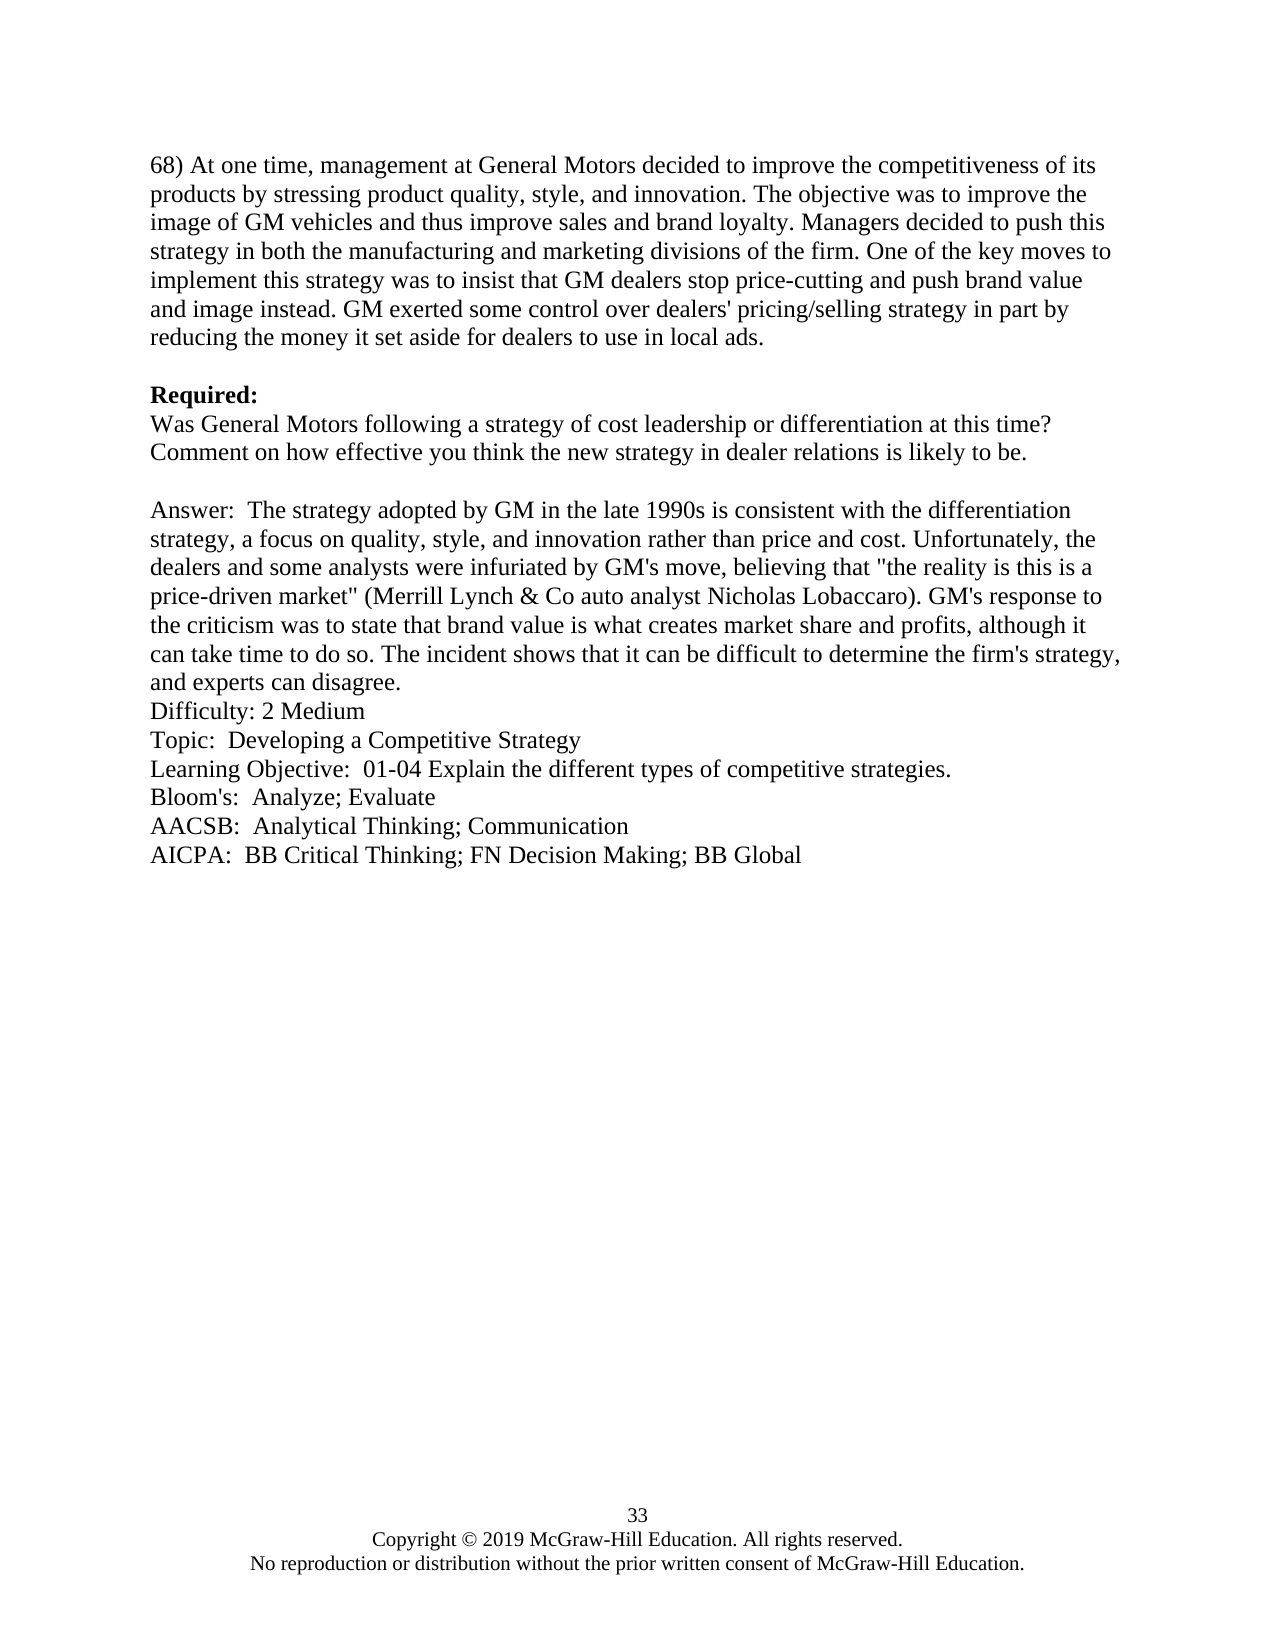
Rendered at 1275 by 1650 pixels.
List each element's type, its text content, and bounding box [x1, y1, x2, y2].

text Required: [150, 380, 1125, 409]
text Answer: The strategy adopted by GM in the late 1990s is consistent with the differentiation strategy, a focus on quality, style, and innovation rather than price and cost. Unfortunately, the dealers and some analysts were infuriated by GM's move, believing that "the reality is this is a price-driven market" (Merrill Lynch & Co auto analyst Nicholas Lobaccaro). GM's response to the criticism was to state that brand value is what creates market share and profits, although it can take time to do so. The incident shows that it can be difficult to determine the firm's strategy, and experts can disagree. [150, 495, 1125, 696]
text AICPA: BB Critical Thinking; FN Decision Making; BB Global [150, 840, 1125, 869]
text Difficulty: 2 Medium [150, 696, 1125, 725]
text Was General Motors following a strategy of cost leadership or differentiation at this time? Comment on how effective you think the new strategy in dealer relations is likely to be. [150, 409, 1125, 466]
text Bloom's: Analyze; Evaluate [150, 782, 1125, 811]
text AACSB: Analytical Thinking; Communication [150, 811, 1125, 840]
text Topic: Developing a Competitive Strategy [150, 725, 1125, 754]
text Learning Objective: 01-04 Explain the different types of competitive strategies. [150, 754, 1125, 782]
text 68) At one time, management at General Motors decided to improve the competitiveness of its products by stressing product quality, style, and innovation. The objective was to improve the image of GM vehicles and thus improve sales and brand loyalty. Managers decided to push this strategy in both the manufacturing and marketing divisions of the firm. One of the key moves to implement this strategy was to insist that GM dealers stop price-cutting and push brand value and image instead. GM exerted some control over dealers' pricing/selling strategy in part by reducing the money it set aside for dealers to use in local ads. [150, 150, 1125, 351]
